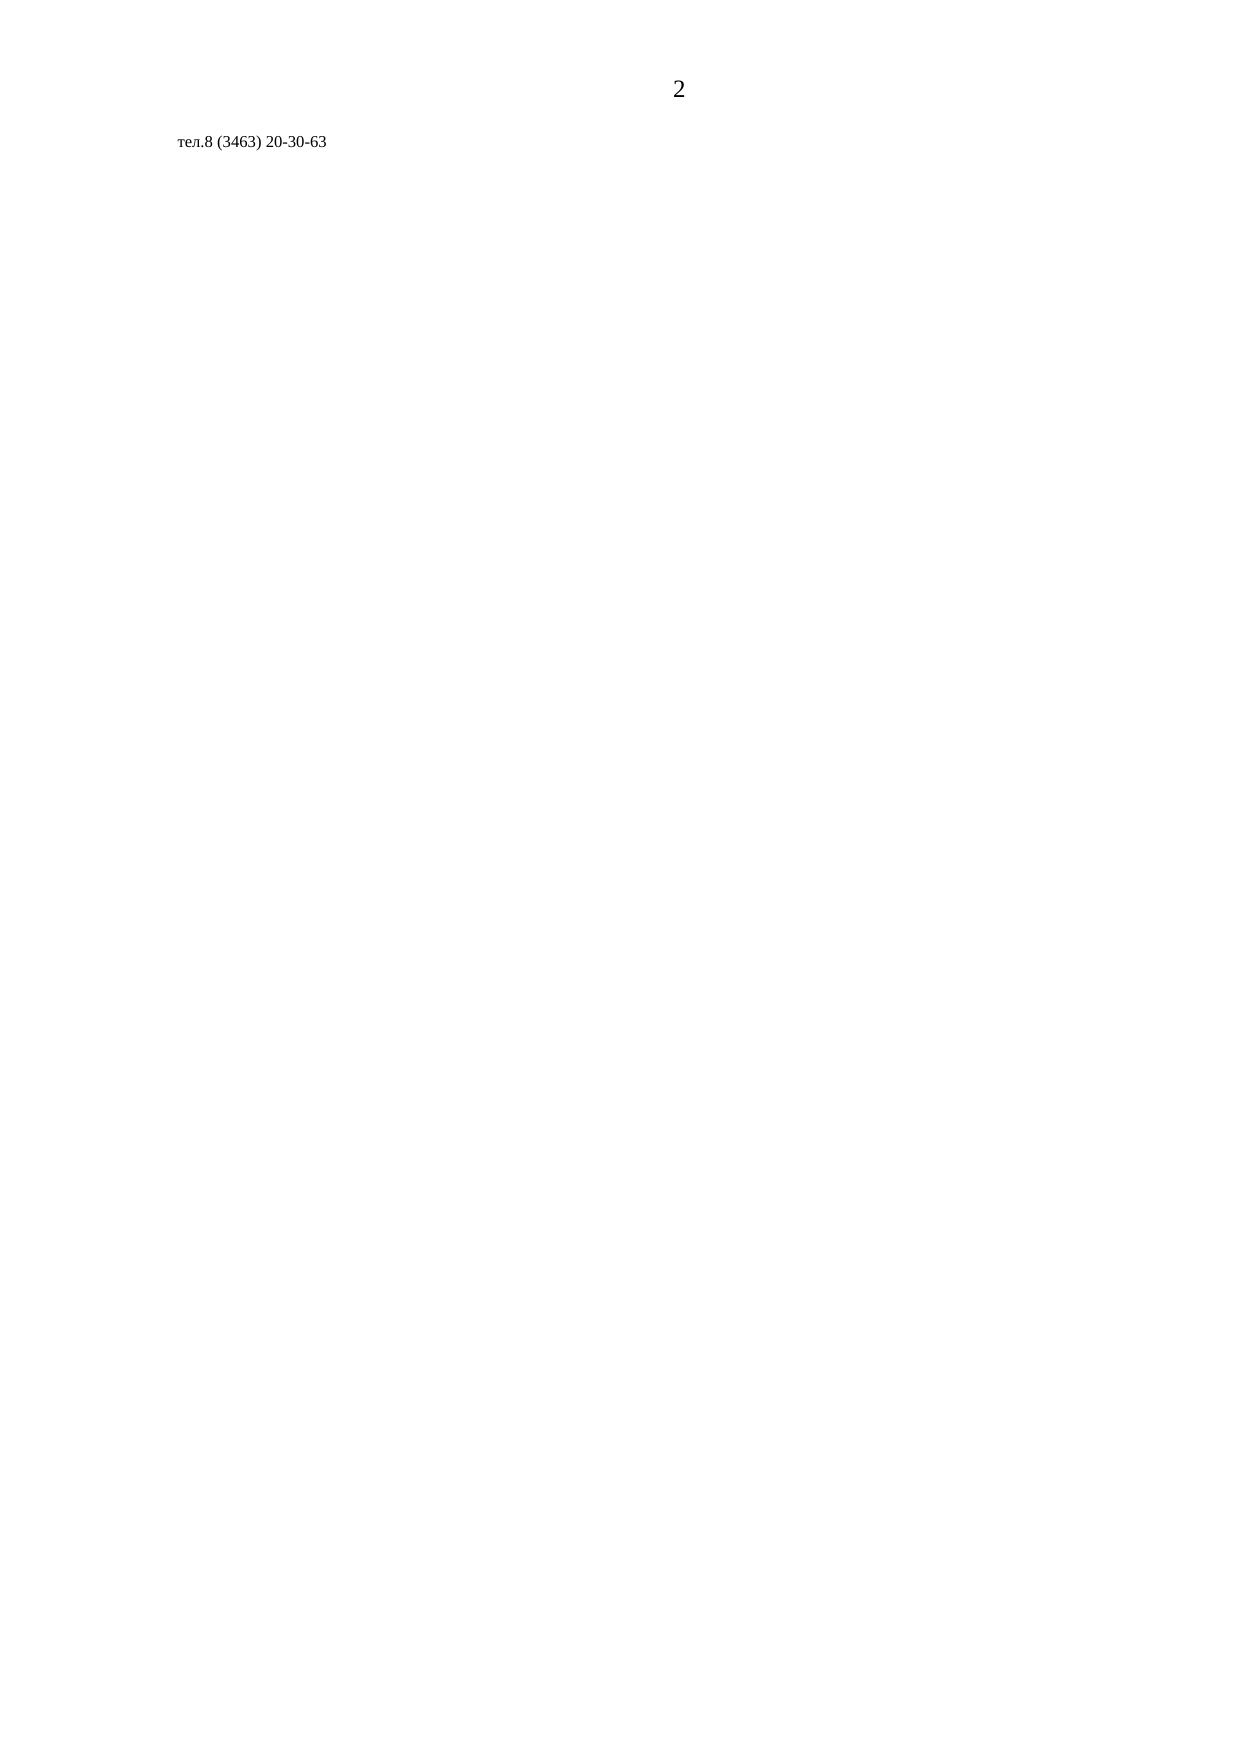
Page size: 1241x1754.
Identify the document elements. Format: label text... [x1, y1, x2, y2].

text тел.8 (3463) 20-30-63 [177, 131, 1181, 151]
